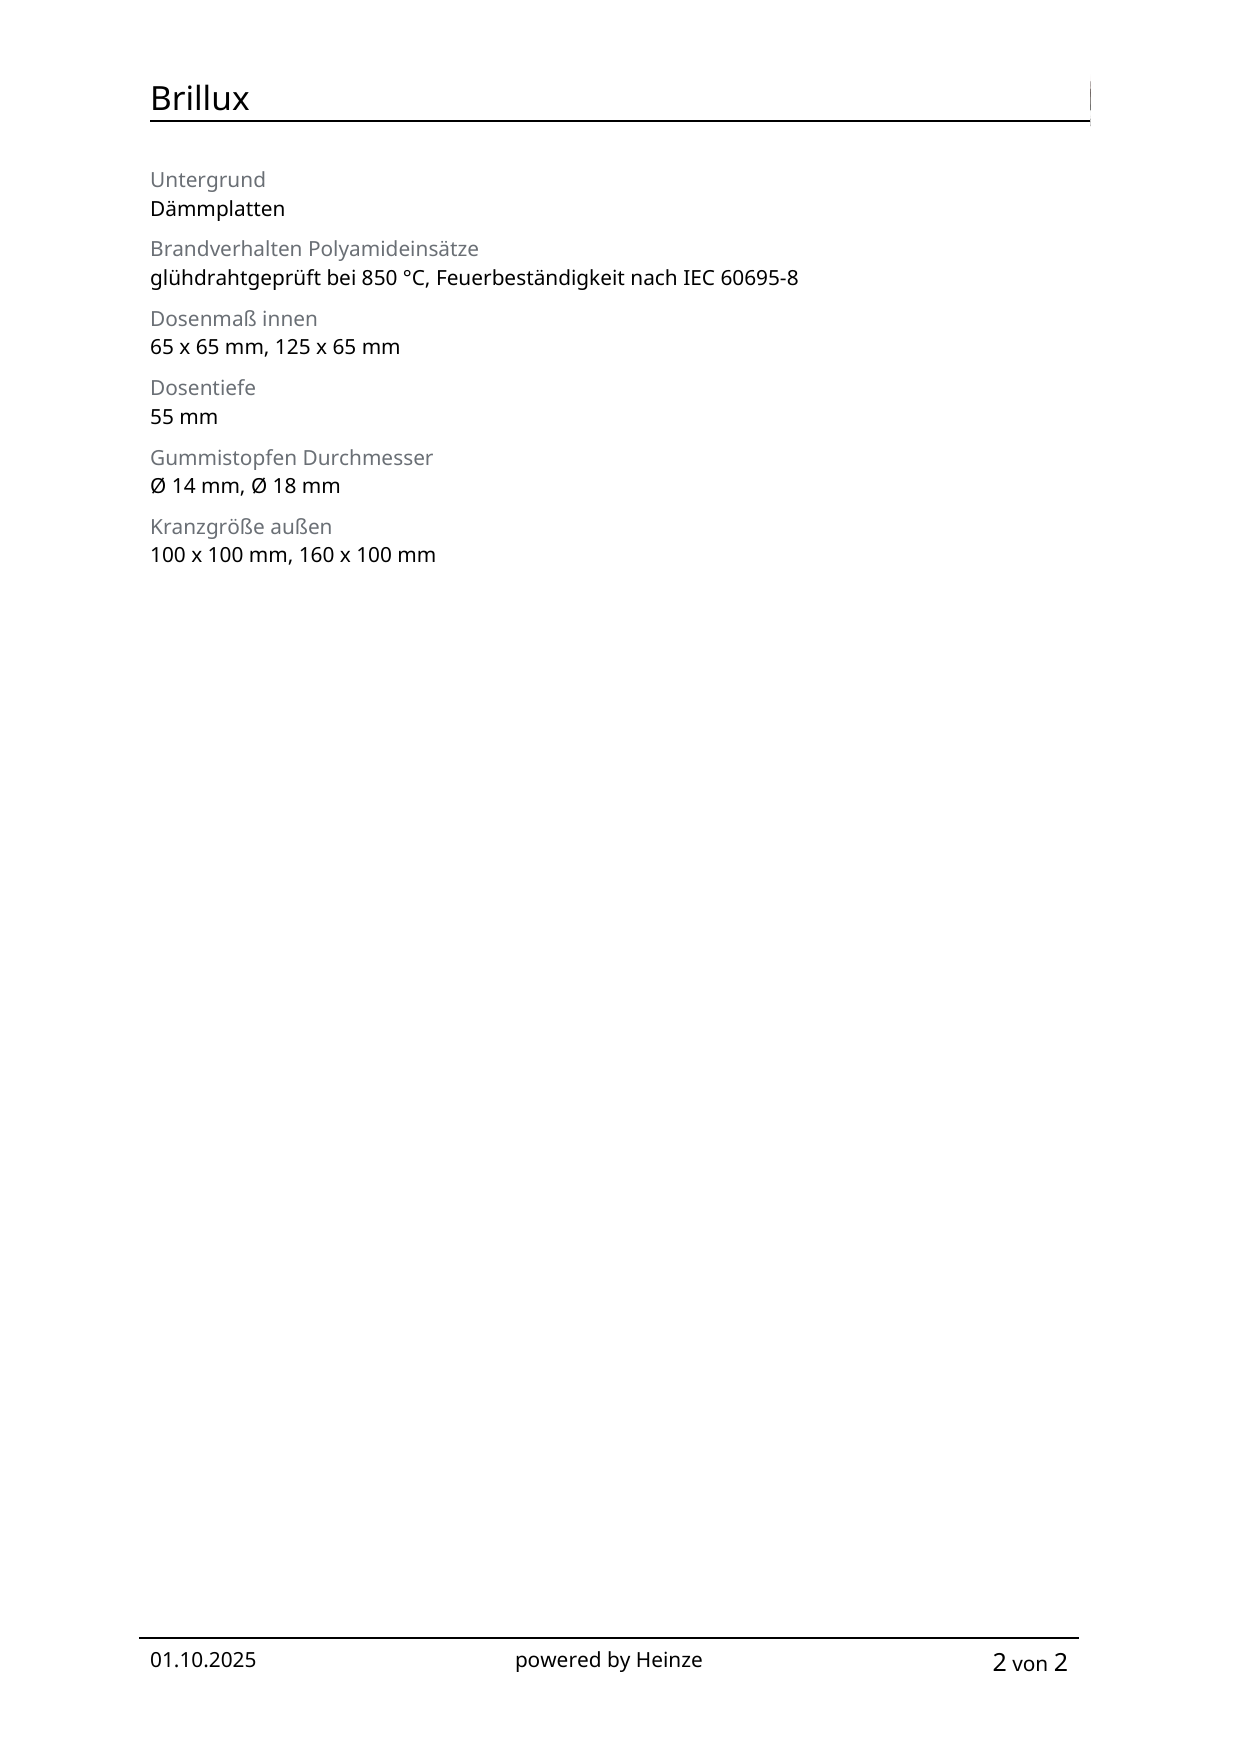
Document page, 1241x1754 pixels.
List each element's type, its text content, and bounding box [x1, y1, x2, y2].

text glühdrahtgeprüft bei 850 °C, Feuerbeständigkeit nach IEC 60695-8 [150, 263, 1090, 291]
text Ø 14 mm, Ø 18 mm [150, 471, 1090, 499]
text Kranzgröße außen [150, 512, 1090, 541]
text 100 x 100 mm, 160 x 100 mm [150, 541, 1090, 569]
text Dämmplatten [150, 194, 1090, 222]
text Untergrund [150, 165, 1090, 194]
text Dosentiefe [150, 373, 1090, 402]
text Dosenmaß innen [150, 304, 1090, 332]
text 65 x 65 mm, 125 x 65 mm [150, 332, 1090, 361]
text Brandverhalten Polyamideinsätze [150, 234, 1090, 263]
text Gummistopfen Durchmesser [150, 443, 1090, 471]
text 55 mm [150, 402, 1090, 430]
